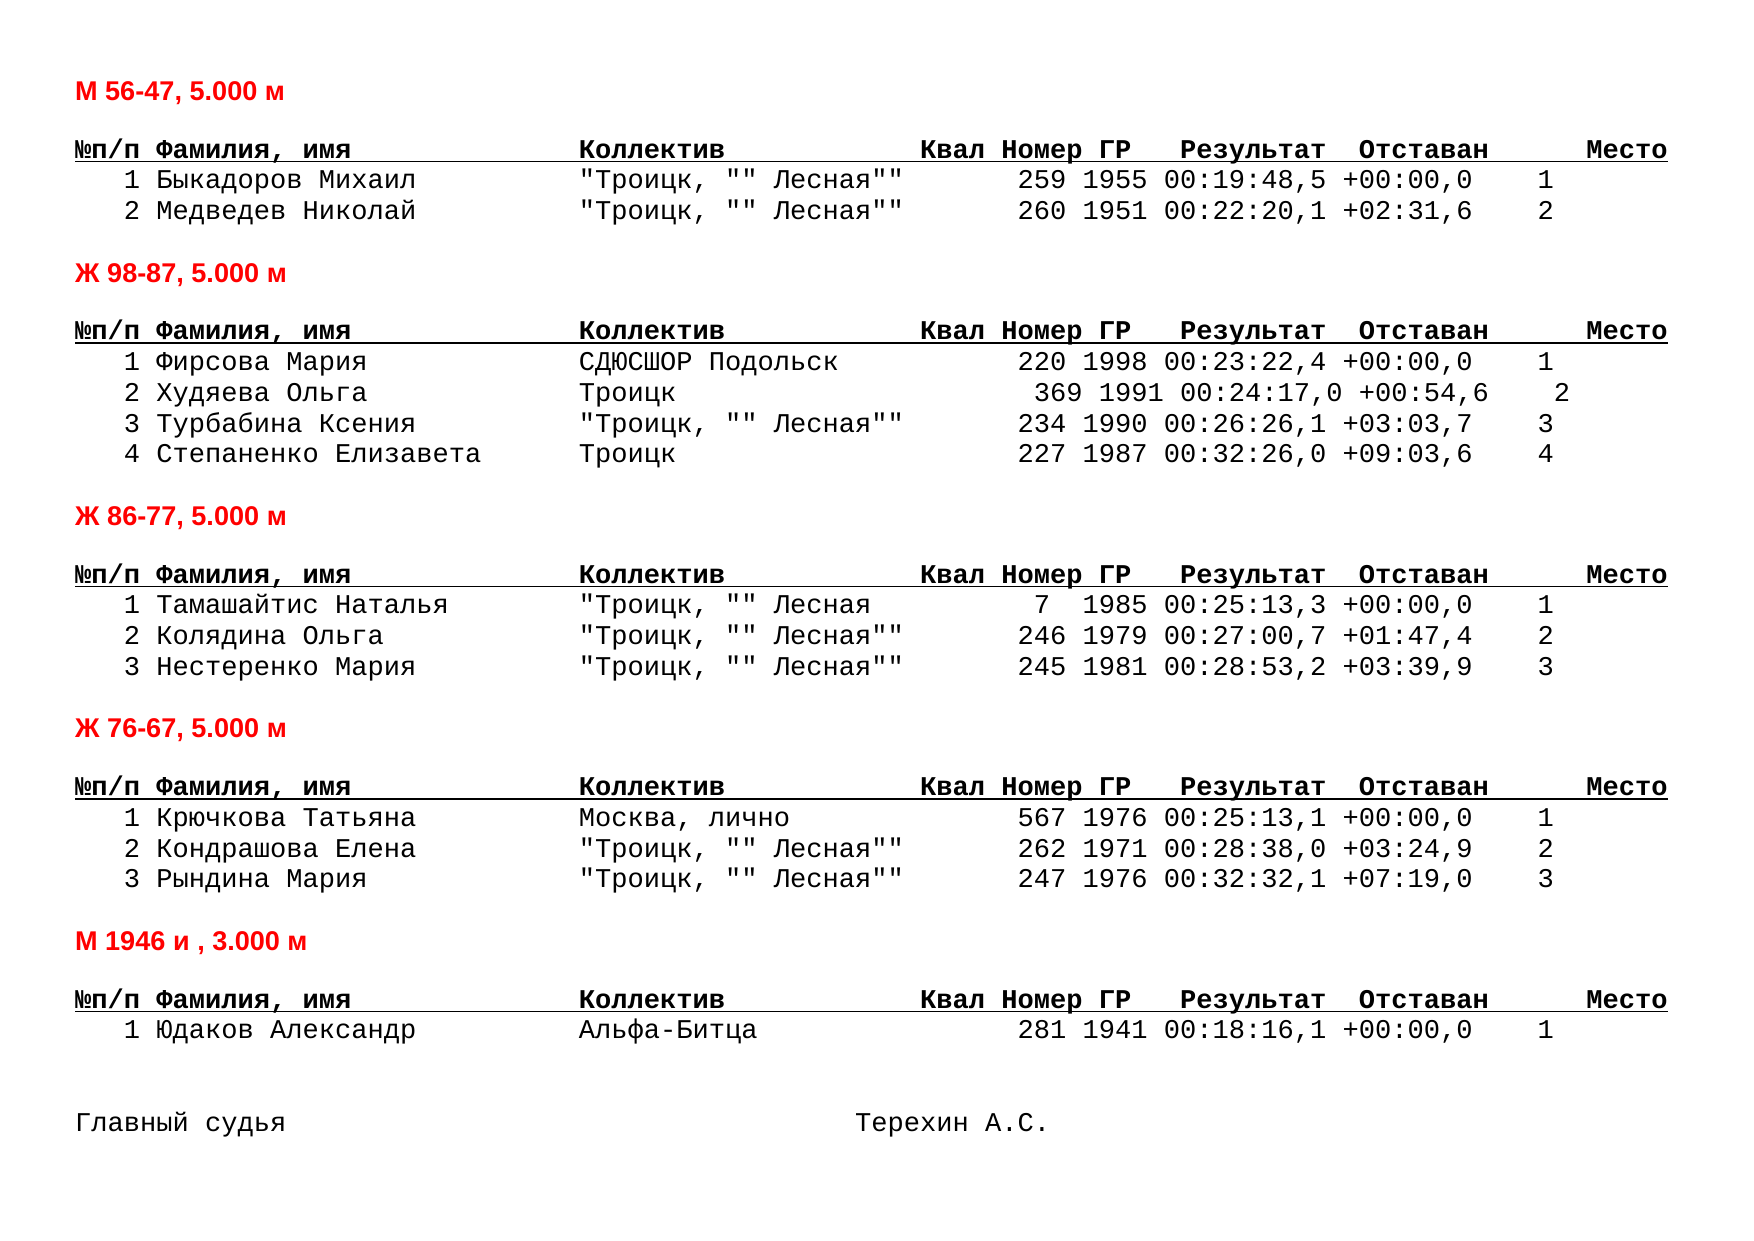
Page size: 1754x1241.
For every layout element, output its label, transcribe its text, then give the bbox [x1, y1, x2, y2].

text 3 Турбабина Ксения "Троицк, "" Лесная"" 234 1990 00:26:26,1 +03:03,7 3 [75, 409, 1679, 440]
text 1 Быкадоров Михаил "Троицк, "" Лесная"" 259 1955 00:19:48,5 +00:00,0 1 [75, 166, 1679, 197]
text М 1946 и , 3.000 м [75, 925, 1679, 956]
text 1 Юдаков Александр Альфа-Битца 281 1941 00:18:16,1 +00:00,0 1 [75, 1016, 1679, 1047]
text 1 Крючкова Татьяна Москва, лично 567 1976 00:25:13,1 +00:00,0 1 [75, 804, 1679, 834]
text Ж 76-67, 5.000 м [75, 712, 1679, 744]
text Ж 86-77, 5.000 м [75, 500, 1679, 531]
text Главный судья Терехин А.С. [75, 1108, 1679, 1139]
text №п/п Фамилия, имя Коллектив Квал Номер ГР Результат Отставан Место [75, 560, 1679, 591]
text Ж 98-87, 5.000 м [75, 257, 1679, 288]
text 3 Нестеренко Мария "Троицк, "" Лесная"" 245 1981 00:28:53,2 +03:39,9 3 [75, 653, 1679, 683]
text №п/п Фамилия, имя Коллектив Квал Номер ГР Результат Отставан Место [75, 135, 1679, 166]
text 3 Рындина Мария "Троицк, "" Лесная"" 247 1976 00:32:32,1 +07:19,0 3 [75, 865, 1679, 896]
text №п/п Фамилия, имя Коллектив Квал Номер ГР Результат Отставан Место [75, 985, 1679, 1016]
text 2 Колядина Ольга "Троицк, "" Лесная"" 246 1979 00:27:00,7 +01:47,4 2 [75, 622, 1679, 653]
text 2 Кондрашова Елена "Троицк, "" Лесная"" 262 1971 00:28:38,0 +03:24,9 2 [75, 834, 1679, 865]
text 2 Худяева Ольга Троицк 369 1991 00:24:17,0 +00:54,6 2 [75, 379, 1679, 409]
text 2 Медведев Николай "Троицк, "" Лесная"" 260 1951 00:22:20,1 +02:31,6 2 [75, 197, 1679, 228]
text №п/п Фамилия, имя Коллектив Квал Номер ГР Результат Отставан Место [75, 773, 1679, 804]
text М 56-47, 5.000 м [75, 75, 1679, 106]
text 1 Тамашайтис Наталья "Троицк, "" Лесная 7 1985 00:25:13,3 +00:00,0 1 [75, 591, 1679, 622]
text №п/п Фамилия, имя Коллектив Квал Номер ГР Результат Отставан Место [75, 317, 1679, 348]
text 1 Фирсова Мария СДЮСШОР Подольск 220 1998 00:23:22,4 +00:00,0 1 [75, 348, 1679, 379]
text 4 Степаненко Елизавета Троицк 227 1987 00:32:26,0 +09:03,6 4 [75, 440, 1679, 471]
